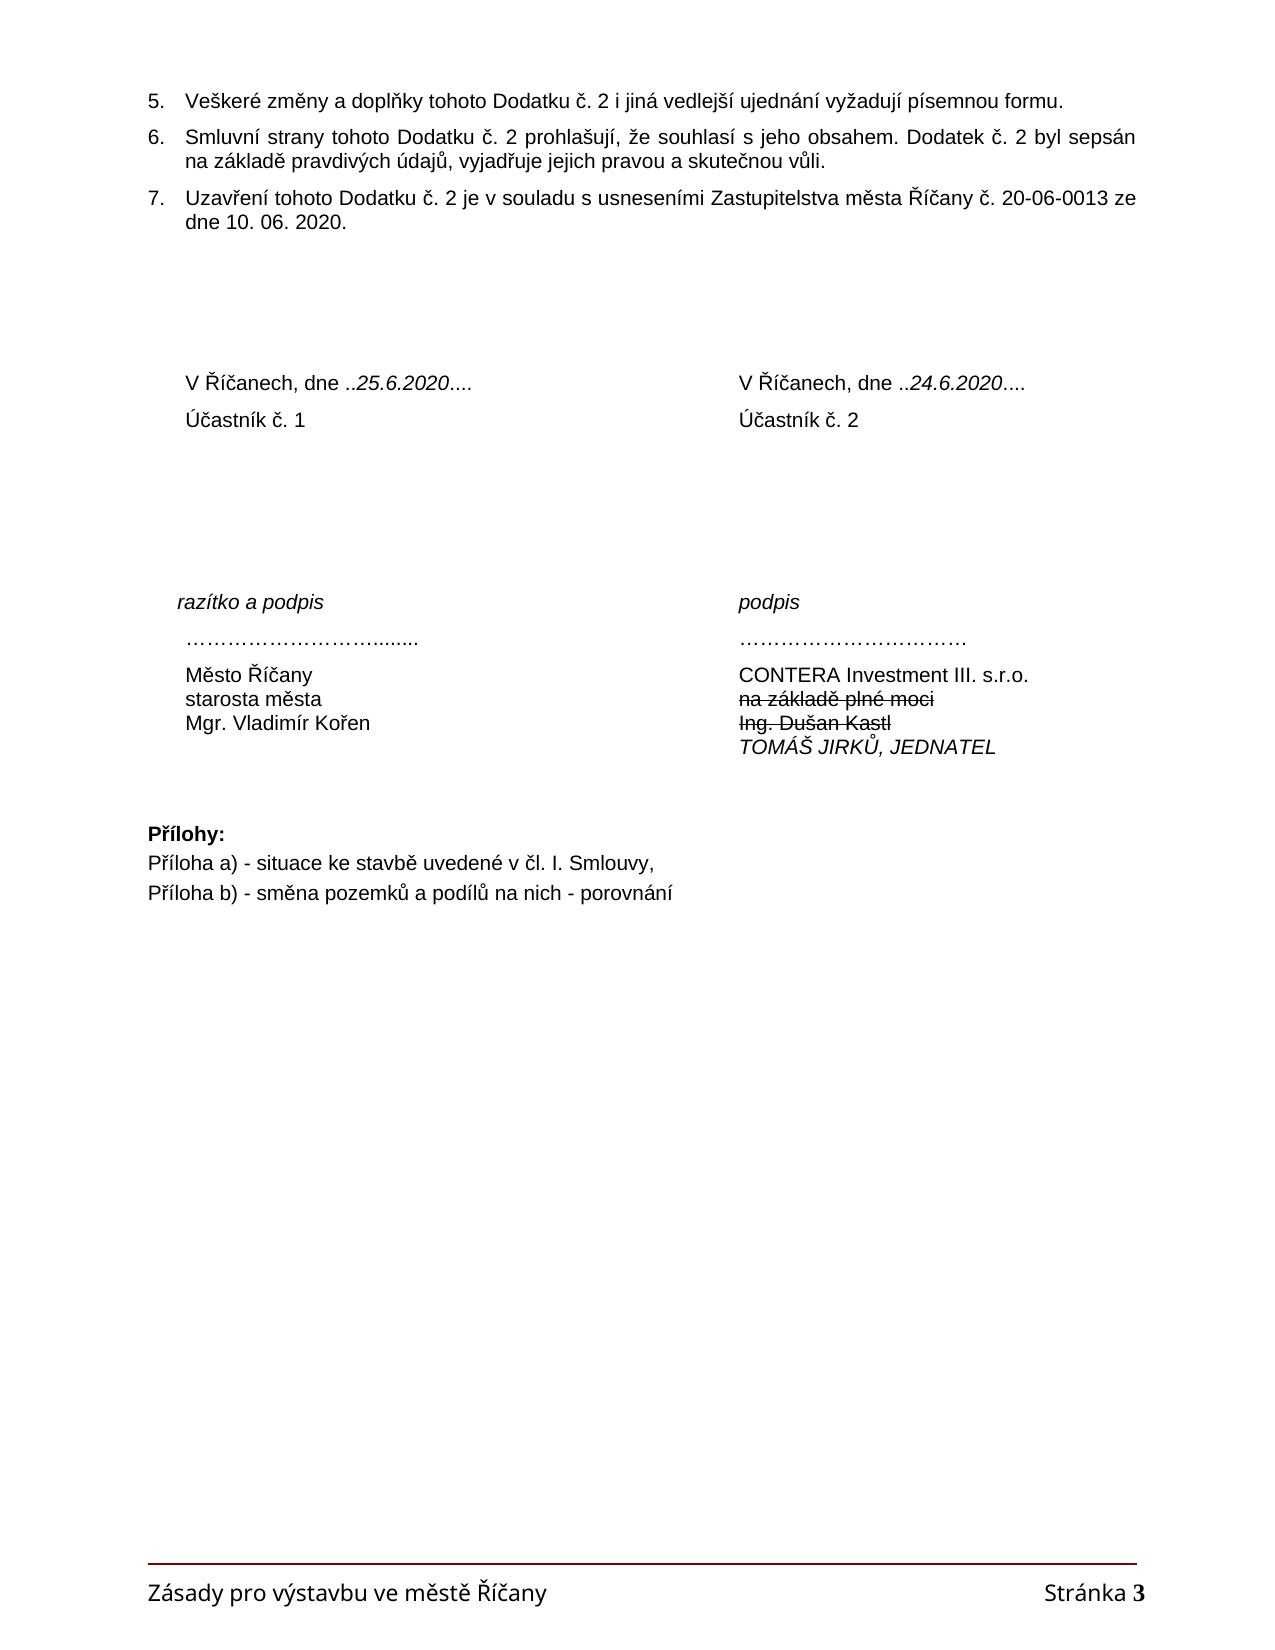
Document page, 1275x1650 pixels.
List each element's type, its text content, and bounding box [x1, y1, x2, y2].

text Mgr. Vladimír Kořen Ing. Dušan Kastl [148, 711, 1137, 734]
text ………………………........ …………………………… [148, 626, 1137, 650]
text Účastník č. 1 Účastník č. 2 [148, 407, 1137, 431]
text V Říčanech, dne ..25.6.2020.... V Říčanech, dne ..24.6.2020.... [148, 371, 1137, 395]
text Přílohy: [148, 817, 1137, 846]
list Veškeré změny a doplňky tohoto Dodatku č. 2 i jiná vedlejší ujednání vyžadují písemnou formu. [148, 89, 1137, 113]
list Uzavření tohoto Dodatku č. 2 je v souladu s usneseními Zastupitelstva města Říčany č. 20-06-0013 ze dne 10. 06. 2020. [148, 186, 1137, 233]
text razítko a podpis podpis [177, 590, 1137, 614]
text Město Říčany CONTERA Investment III. s.r.o. [148, 663, 1137, 687]
text Příloha a) - situace ke stavbě uvedené v čl. I. Smlouvy, [148, 846, 1137, 875]
text TOMÁŠ JIRKŮ, JEDNATEL [148, 734, 1137, 758]
list Smluvní strany tohoto Dodatku č. 2 prohlašují, že souhlasí s jeho obsahem. Dodatek č. 2 byl sepsán na základě pravdivých údajů, vyjadřuje jejich pravou a skutečnou vůli. [148, 125, 1137, 173]
text Příloha b) - směna pozemků a podílů na nich - porovnání [148, 875, 1137, 904]
text starosta města na základě plné moci [148, 687, 1137, 711]
